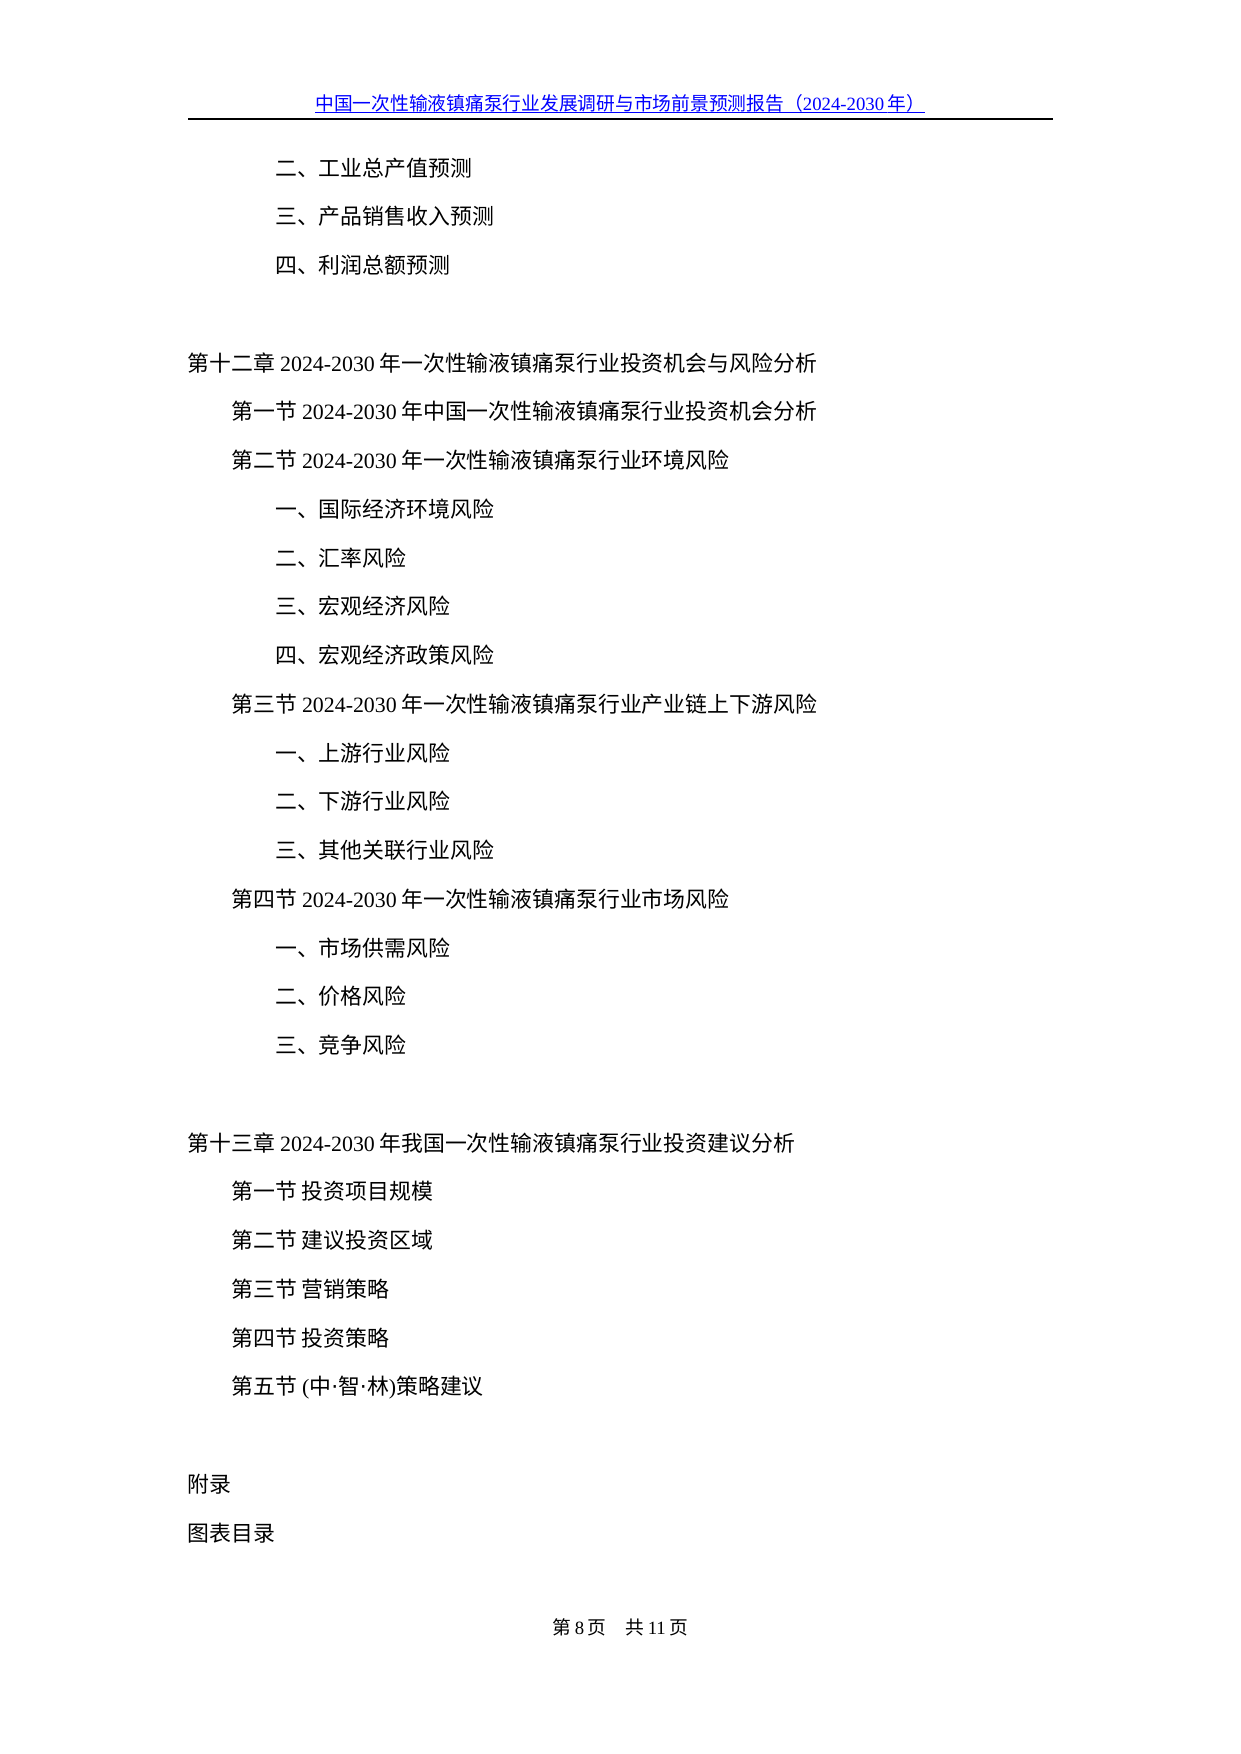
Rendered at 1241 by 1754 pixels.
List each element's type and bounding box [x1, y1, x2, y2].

text [187, 150, 1053, 1548]
